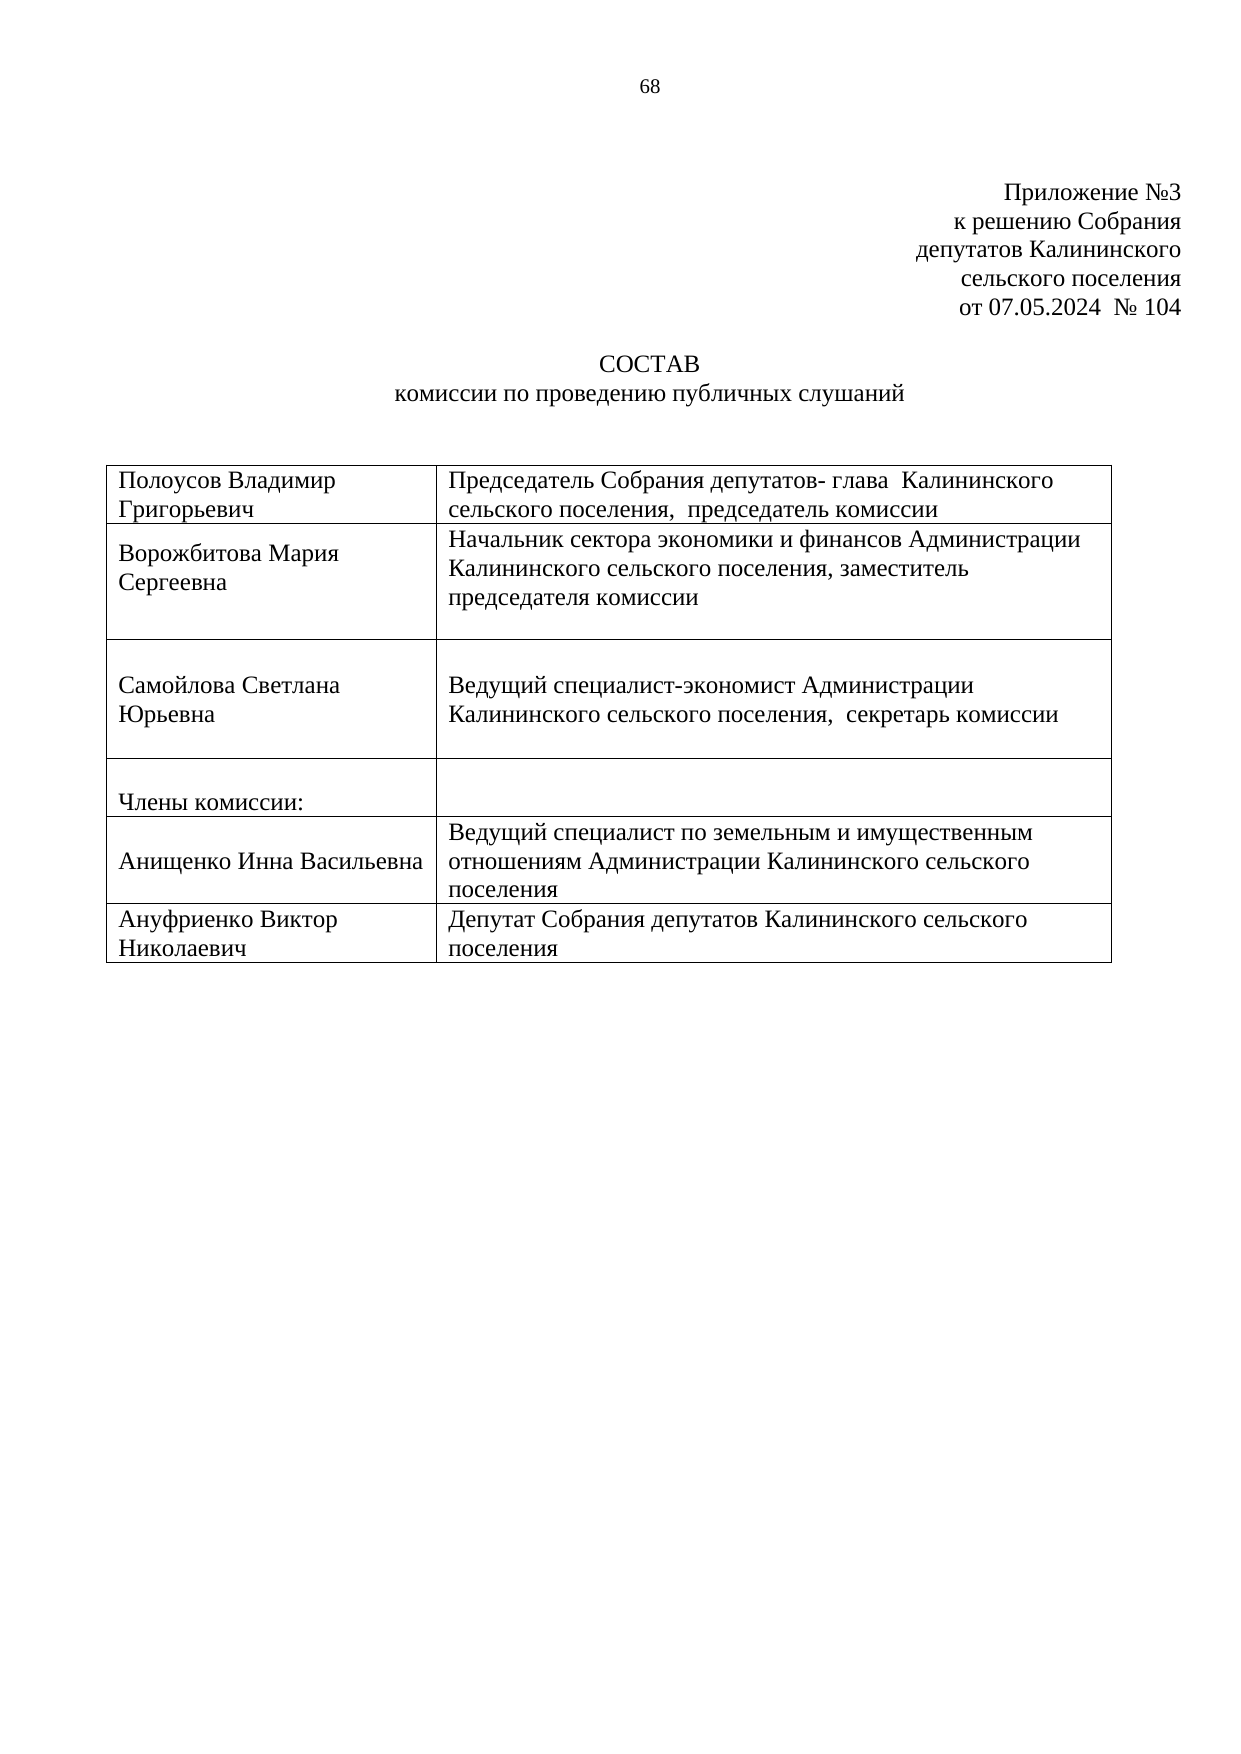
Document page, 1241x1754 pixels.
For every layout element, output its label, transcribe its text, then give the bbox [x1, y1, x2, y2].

table_header Полоусов Владимир Григорьевич [107, 466, 436, 523]
table_cell Члены комиссии: [107, 759, 436, 816]
table_cell Начальник сектора экономики и финансов Администрации Калининского сельского поселения, заместитель председателя комиссии [437, 524, 1111, 639]
list к решению Собрания [118, 206, 1181, 234]
table_cell Ведущий специалист-экономист Администрации Калининского сельского поселения, секретарь комиссии [437, 640, 1111, 757]
table_cell Анищенко Инна Васильевна [107, 817, 436, 903]
list сельского поселения [118, 263, 1181, 292]
list депутатов Калининского [118, 234, 1181, 263]
table_cell Ворожбитова Мария Сергеевна [107, 524, 436, 639]
table_cell [437, 759, 1111, 816]
list Приложение №3 [118, 177, 1181, 206]
text от 07.05.2024 № 104 [118, 292, 1181, 321]
table_cell Ведущий специалист по земельным и имущественным отношениям Администрации Калининского сельского поселения [437, 817, 1111, 903]
table_cell Депутат Собрания депутатов Калининского сельского поселения [437, 904, 1111, 962]
table_cell Ануфриенко Виктор Николаевич [107, 904, 436, 962]
text СОСТАВ [118, 349, 1181, 378]
table_header Председатель Собрания депутатов- глава Калининского сельского поселения, председатель комиссии [437, 466, 1111, 523]
table_cell Самойлова Светлана Юрьевна [107, 640, 436, 757]
text комиссии по проведению публичных слушаний [118, 378, 1181, 407]
